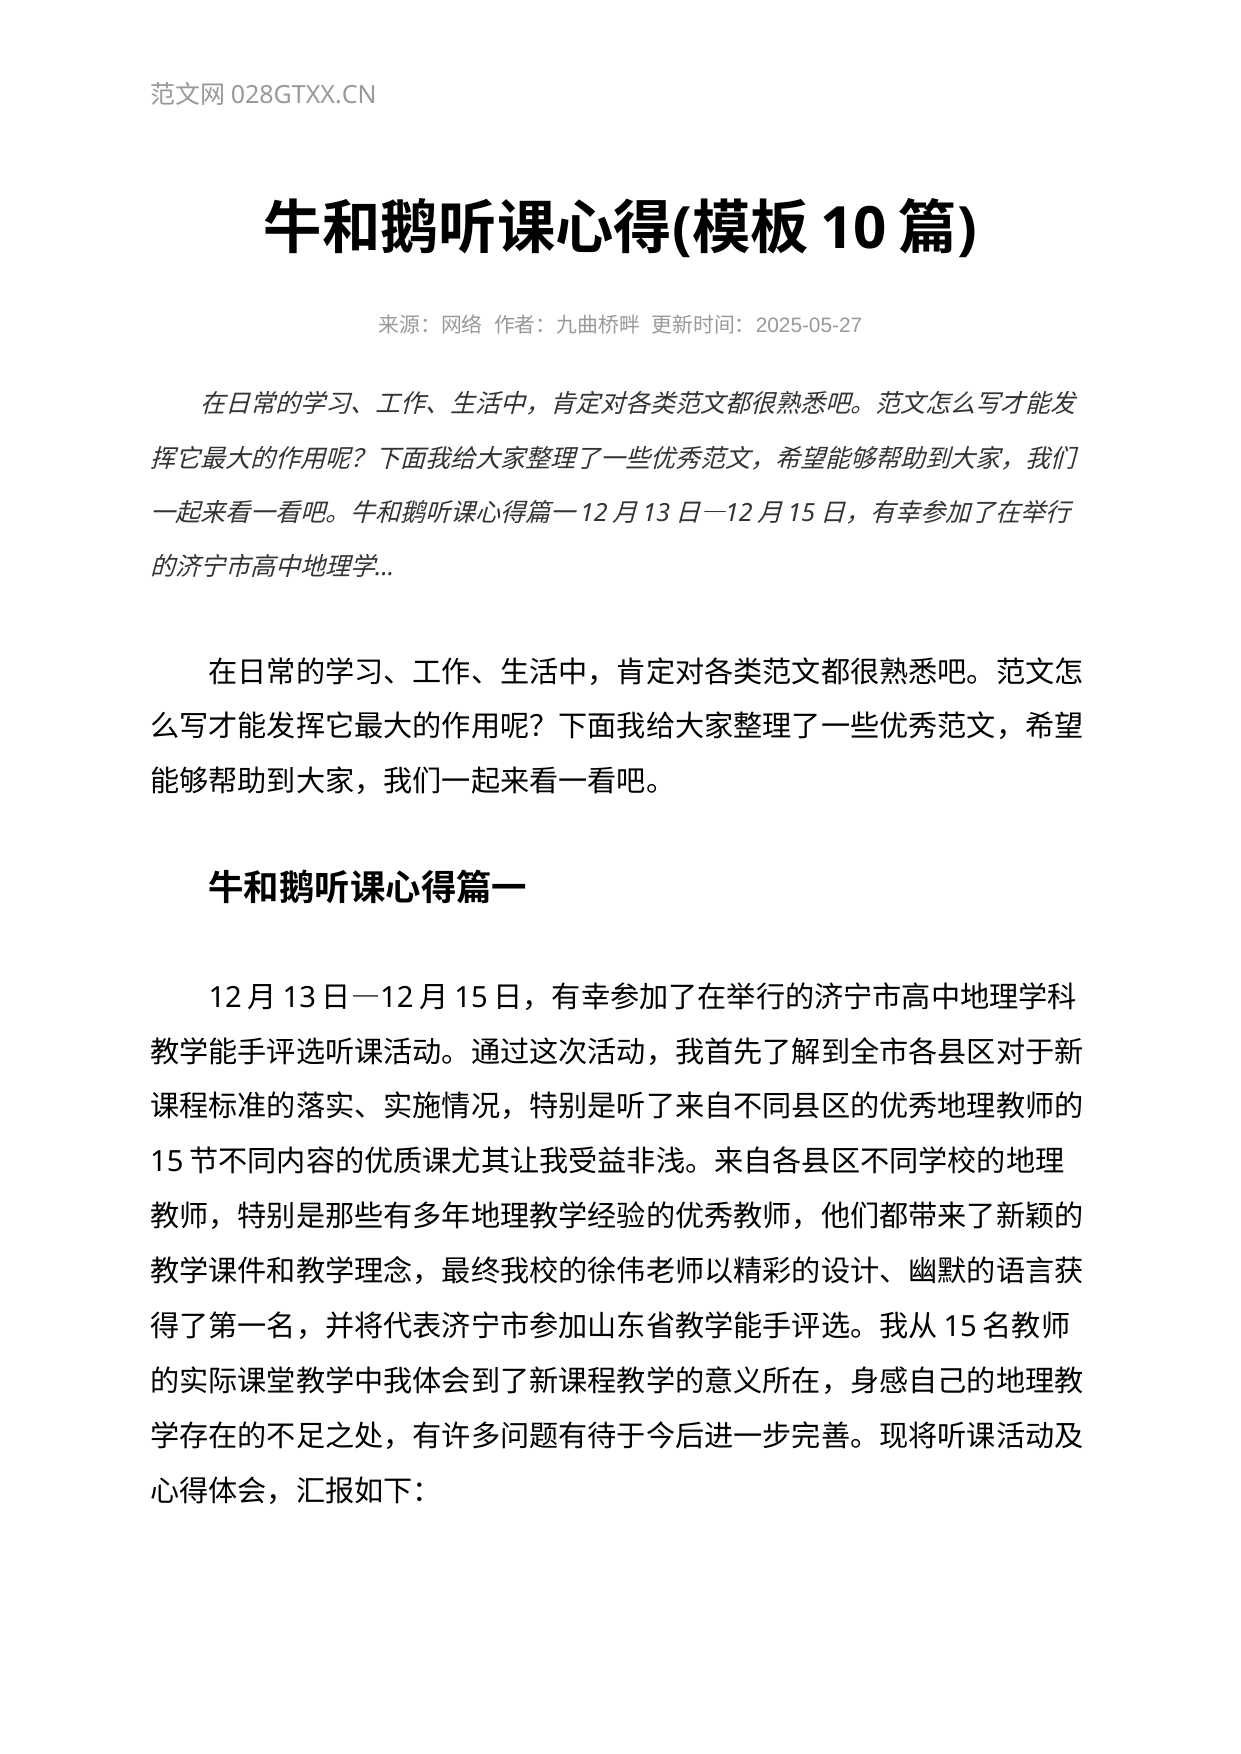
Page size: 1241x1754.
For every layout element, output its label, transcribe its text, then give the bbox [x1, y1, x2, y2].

text 来源：网络 作者：九曲桥畔 更新时间：2025-05-27 [150, 313, 1090, 337]
text 在日常的学习、工作、生活中，肯定对各类范文都很熟悉吧。范文怎么写才能发挥它最大的作用呢？下面我给大家整理了一些优秀范文，希望能够帮助到大家，我们一起来看一看吧。 [150, 648, 1090, 800]
text 12月13日—12月15日，有幸参加了在举行的济宁市高中地理学科教学能手评选听课活动。通过这次活动，我首先了解到全市各县区对于新课程标准的落实、实施情况，特别是听了来自不同县区的优秀地理教师的15节不同内容的优质课尤其让我受益非浅。来自各县区不同学校的地理教师，特别是那些有多年地理教学经验的优秀教师，他们都带来了新颖的教学课件和教学理念，最终我校的徐伟老师以精彩的设计、幽默的语言获得了第一名，并将代表济宁市参加山东省教学能手评选。我从15名教师的实际课堂教学中我体会到了新课程教学的意义所在，身感自己的地理教学存在的不足之处，有许多问题有待于今后进一步完善。现将听课活动及心得体会，汇报如下： [150, 973, 1090, 1510]
text 在日常的学习、工作、生活中，肯定对各类范文都很熟悉吧。范文怎么写才能发挥它最大的作用呢？下面我给大家整理了一些优秀范文，希望能够帮助到大家，我们一起来看一看吧。牛和鹅听课心得篇一12月13日—12月15日，有幸参加了在举行的济宁市高中地理学... [150, 384, 1090, 583]
subtitle 牛和鹅听课心得(模板10篇) [150, 181, 1090, 266]
text 牛和鹅听课心得篇一 [150, 860, 1090, 911]
